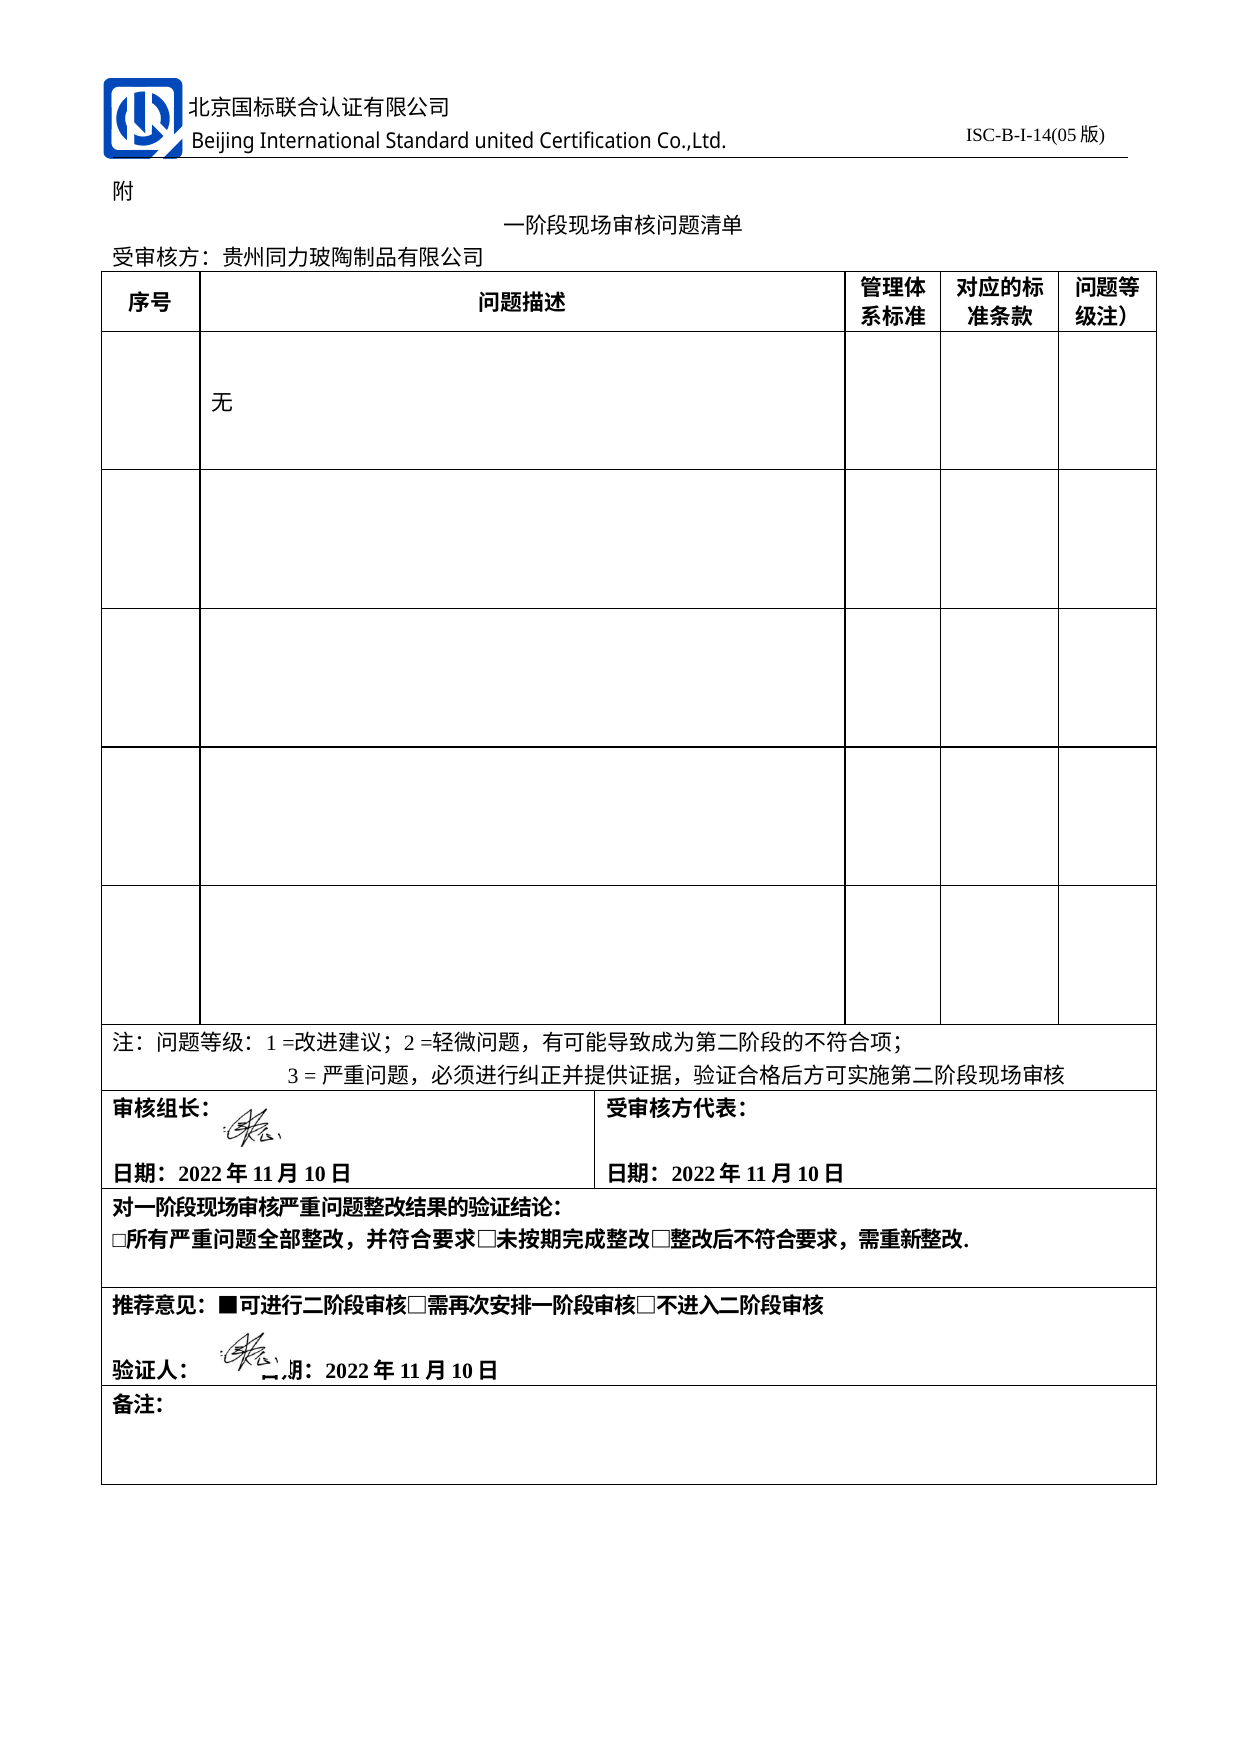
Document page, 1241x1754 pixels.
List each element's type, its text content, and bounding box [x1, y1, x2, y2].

table_cell [846, 748, 940, 885]
table_cell 备注： [102, 1386, 1156, 1484]
table_cell [102, 609, 199, 746]
table_cell [846, 470, 940, 608]
table_cell [102, 886, 199, 1024]
table_header 对应的标准条款 [941, 272, 1058, 331]
table_cell [846, 332, 940, 469]
text 受审核方：贵州同力玻陶制品有限公司 [112, 239, 1065, 271]
table_cell 注：问题等级：1 =改进建议；2 =轻微问题，有可能导致成为第二阶段的不符合项； 3 = 严重问题，必须进行纠正并提供证据，验证合格后方可实施第二阶段现场审核 [102, 1025, 1156, 1090]
table_cell [102, 748, 199, 885]
table_cell 无 [201, 332, 844, 469]
table_cell [941, 332, 1058, 469]
table_cell [1059, 332, 1156, 469]
table_cell [941, 609, 1058, 746]
table_cell [201, 609, 844, 746]
table_cell [102, 470, 199, 608]
table_cell [941, 470, 1058, 608]
table_cell 受审核方代表： 日期：2022年11月10日 [595, 1091, 1156, 1188]
table_cell [1059, 470, 1156, 608]
table_header 问题等级注） [1059, 272, 1156, 331]
table_cell 推荐意见：■可进行二阶段审核□需再次安排一阶段审核□不进入二阶段审核 验证人： 日期：2022年11月10日 [102, 1288, 1156, 1385]
table_cell [941, 748, 1058, 885]
picture [103, 78, 183, 159]
table_header 序号 [102, 272, 199, 331]
table_cell [1059, 748, 1156, 885]
table_cell [846, 886, 940, 1024]
table_cell [201, 886, 844, 1024]
table_cell [1059, 609, 1156, 746]
table_cell [201, 748, 844, 885]
table_header 问题描述 [201, 272, 844, 331]
table_cell [201, 470, 844, 608]
table_cell [102, 332, 199, 469]
table_cell 审核组长： 日期：2022年11月10日 [102, 1091, 594, 1188]
table_cell [941, 886, 1058, 1024]
text 一阶段现场审核问题清单 [112, 208, 1065, 239]
table_header 管理体系标准 [846, 272, 940, 331]
picture [220, 1322, 290, 1375]
picture [223, 1098, 293, 1151]
table_cell [1059, 886, 1156, 1024]
table_cell [846, 609, 940, 746]
table_cell 对一阶段现场审核严重问题整改结果的验证结论： □所有严重问题全部整改，并符合要求□未按期完成整改□整改后不符合要求，需重新整改. [102, 1189, 1156, 1287]
text 附 [112, 166, 1128, 208]
